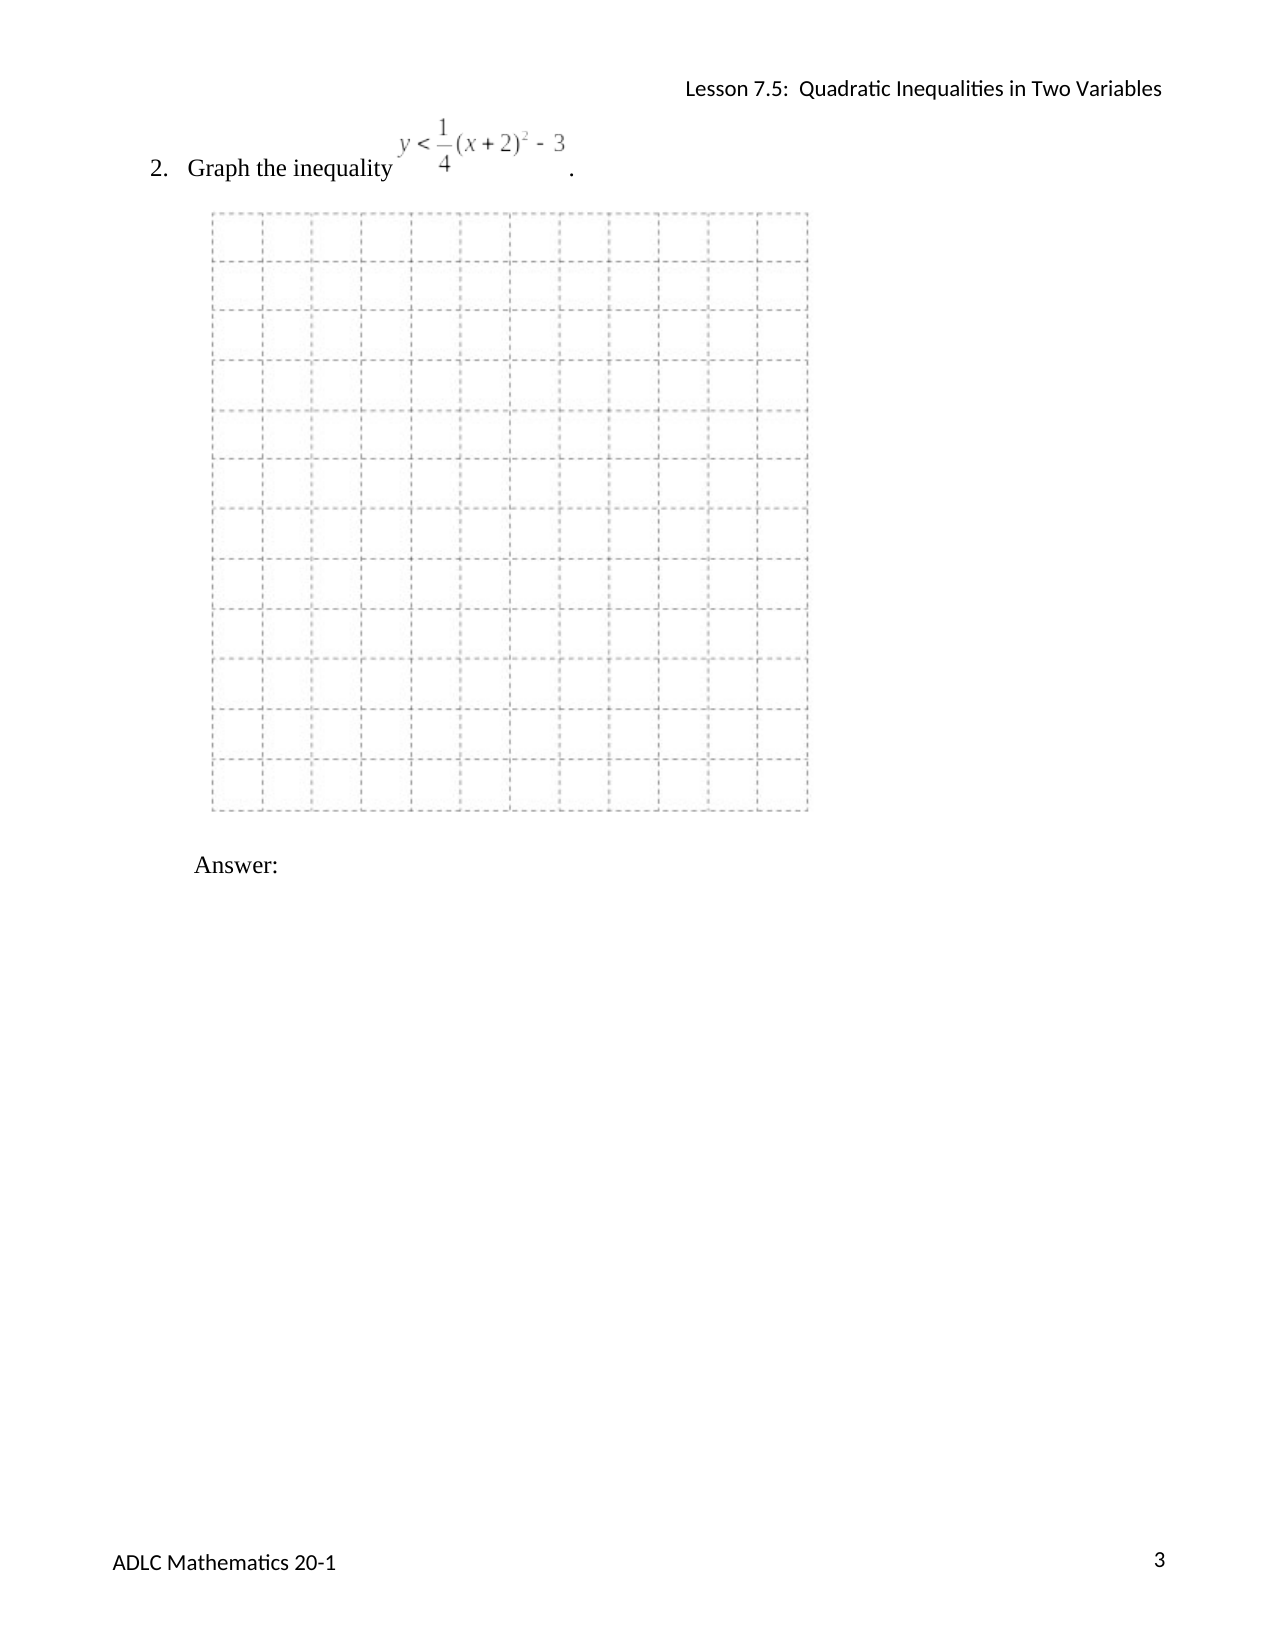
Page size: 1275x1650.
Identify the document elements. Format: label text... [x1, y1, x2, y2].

picture [187, 186, 821, 826]
text Answer: [112, 850, 1162, 879]
